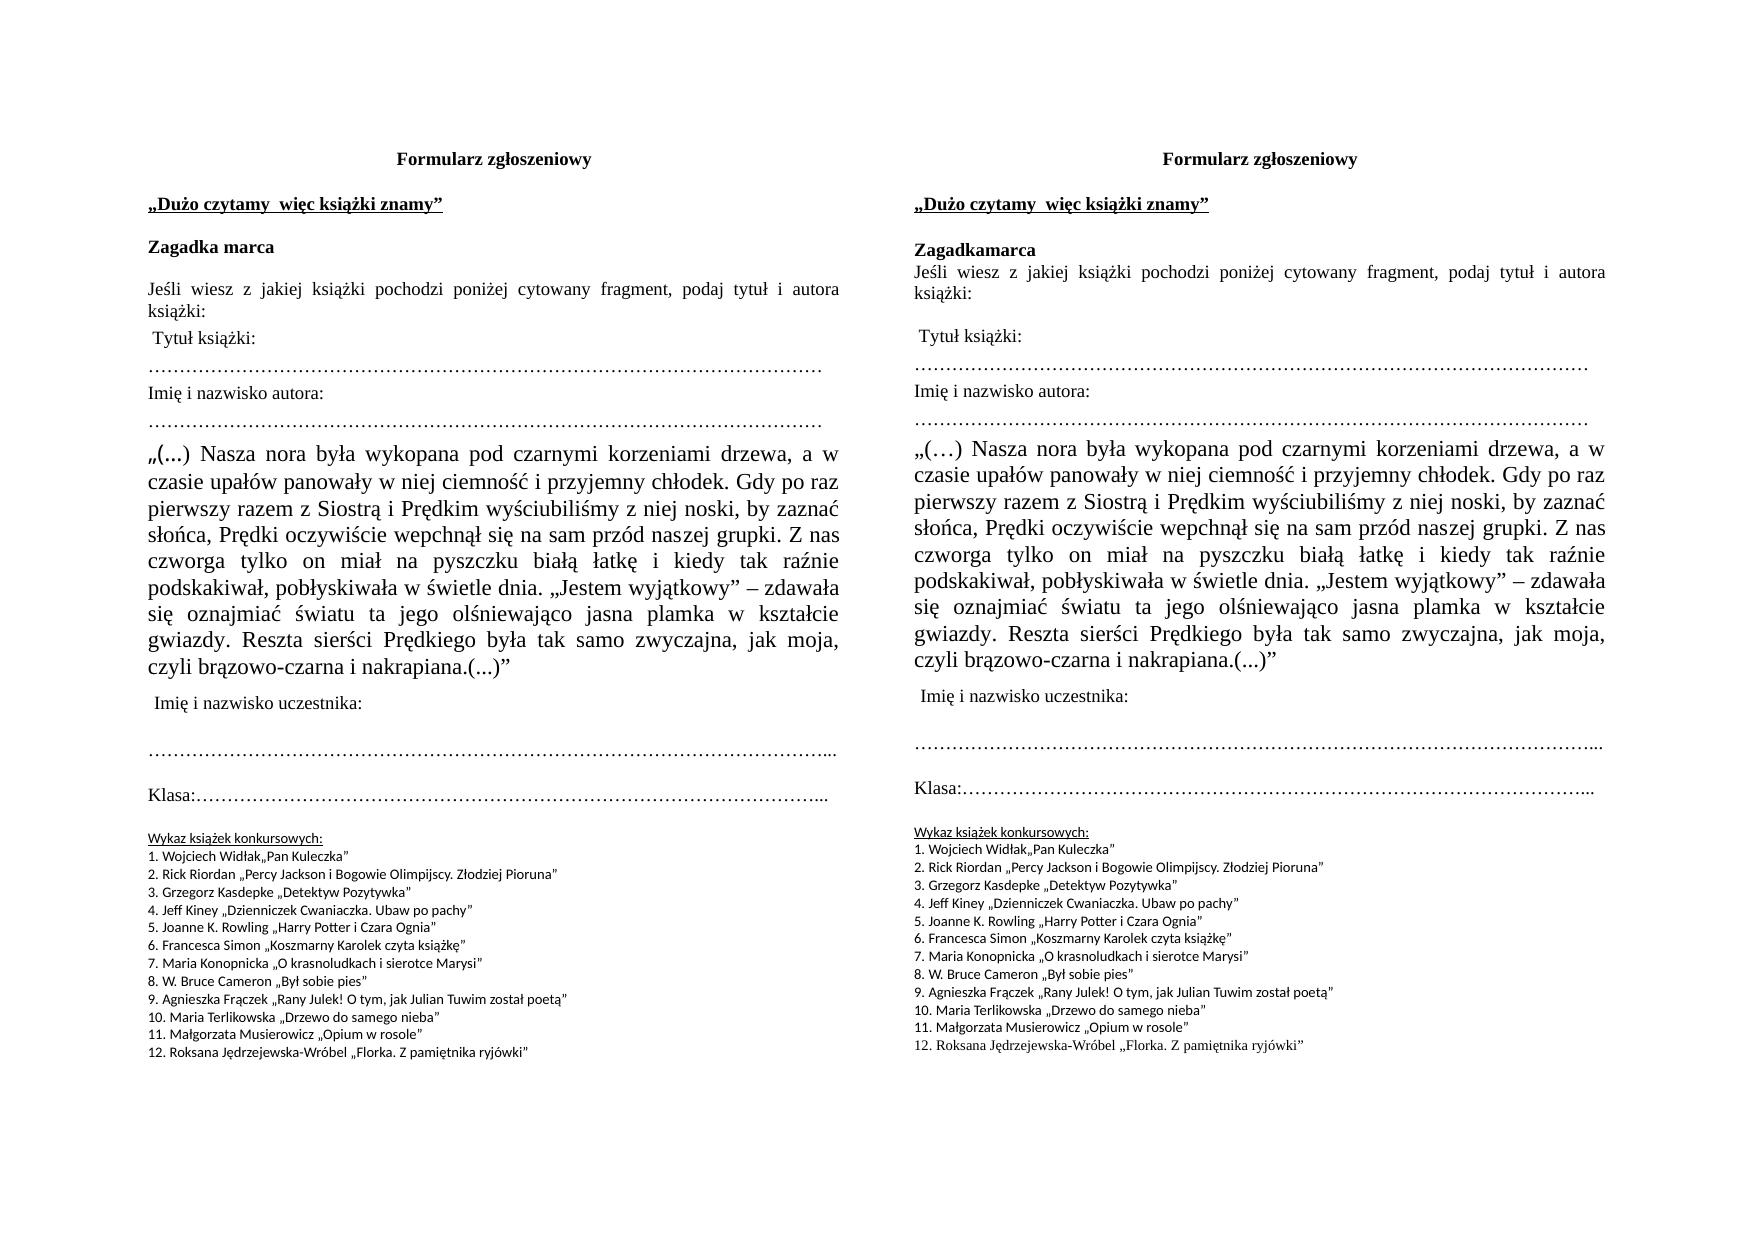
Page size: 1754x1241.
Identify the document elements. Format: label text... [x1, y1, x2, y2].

text 9. Agnieszka Frączek „Rany Julek! O tym, jak Julian Tuwim został poetą” [148, 990, 840, 1008]
text Jeśli wiesz z jakiej książki pochodzi poniżej cytowany fragment, podaj tytuł i autora książki: [148, 278, 840, 321]
text Imię i nazwisko uczestnika: [148, 692, 840, 713]
text „(…) Nasza nora była wykopana pod czarnymi korzeniami drzewa, a w czasie upałów panowały w niej ciemność i przyjemny chłodek. Gdy po raz pierwszy razem z Siostrą i Prędkim wyściubiliśmy z niej noski, by zaznać słońca, Prędki oczywiście wepchnął się na sam przód naszej grupki. Z nas czworga tylko on miał na pyszczku białą łatkę i kiedy tak raźnie podskakiwał, pobłyskiwała w świetle dnia. „Jestem wyjątkowy” – zdawała się oznajmiać światu ta jego olśniewająco jasna plamka w kształcie gwiazdy. Reszta sierści Prędkiego była tak samo zwyczajna, jak moja, czyli brązowo-czarna i nakrapiana.(...)” [148, 437, 840, 679]
text 7. Maria Konopnicka „O krasnoludkach i sierotce Marysi” [148, 954, 840, 972]
text 5. Joanne K. Rowling „Harry Potter i Czara Ognia” [148, 919, 840, 937]
text 6. Francesca Simon „Koszmarny Karolek czyta książkę” [148, 937, 840, 954]
text Klasa:………………………………………………………………………………………... [914, 777, 1606, 799]
text ………………………………………………………………………………………………... [914, 732, 1606, 753]
text Tytuł książki: [148, 327, 840, 349]
text Imię i nazwisko autora: [914, 380, 1606, 402]
text 11. Małgorzata Musierowicz „Opium w rosole” [148, 1026, 840, 1043]
text 8. W. Bruce Cameron „Był sobie pies” [148, 972, 840, 990]
text Imię i nazwisko uczestnika: [914, 685, 1606, 706]
text 10. Maria Terlikowska „Drzewo do samego nieba” [914, 1001, 1606, 1019]
text ……………………………………………………………………………………………… [148, 355, 840, 376]
text Imię i nazwisko autora: [148, 382, 840, 404]
text 4. Jeff Kiney „Dzienniczek Cwaniaczka. Ubaw po pachy” [148, 901, 840, 919]
text Jeśli wiesz z jakiej książki pochodzi poniżej cytowany fragment, podaj tytuł i autora książki: [914, 261, 1606, 304]
text „Dużo czytamy więc książki znamy” [148, 193, 840, 215]
text „Dużo czytamy więc książki znamy” [914, 193, 1606, 215]
text 9. Agnieszka Frączek „Rany Julek! O tym, jak Julian Tuwim został poetą” [914, 983, 1606, 1001]
text 12. Roksana Jędrzejewska-Wróbel „Florka. Z pamiętnika ryjówki” [148, 1043, 840, 1061]
text 7. Maria Konopnicka „O krasnoludkach i sierotce Marysi” [914, 947, 1606, 965]
text Tytuł książki: [914, 325, 1606, 347]
text 8. W. Bruce Cameron „Był sobie pies” [914, 965, 1606, 983]
text ……………………………………………………………………………………………… [148, 410, 840, 431]
text „(…) Nasza nora była wykopana pod czarnymi korzeniami drzewa, a w czasie upałów panowały w niej ciemność i przyjemny chłodek. Gdy po raz pierwszy razem z Siostrą i Prędkim wyściubiliśmy z niej noski, by zaznać słońca, Prędki oczywiście wepchnął się na sam przód naszej grupki. Z nas czworga tylko on miał na pyszczku białą łatkę i kiedy tak raźnie podskakiwał, pobłyskiwała w świetle dnia. „Jestem wyjątkowy” – zdawała się oznajmiać światu ta jego olśniewająco jasna plamka w kształcie gwiazdy. Reszta sierści Prędkiego była tak samo zwyczajna, jak moja, czyli brązowo-czarna i nakrapiana.(...)” [914, 435, 1606, 672]
text Formularz zgłoszeniowy [914, 148, 1606, 169]
text 5. Joanne K. Rowling „Harry Potter i Czara Ognia” [914, 912, 1606, 930]
text Wykaz książek konkursowych: 1. Wojciech Widłak„Pan Kuleczka” 2. Rick Riordan „Percy Jackson i Bogowie Olimpijscy. Złodziej Pioruna” 3. Grzegorz Kasdepke „Detektyw Pozytywka” [148, 830, 840, 901]
text 11. Małgorzata Musierowicz „Opium w rosole” [914, 1019, 1606, 1037]
text ………………………………………………………………………………………………... [148, 738, 840, 760]
text 12. Roksana Jędrzejewska-Wróbel „Florka. Z pamiętnika ryjówki” [914, 1037, 1606, 1053]
text Zagadkamarca [914, 239, 1606, 261]
text Klasa:………………………………………………………………………………………... [148, 784, 840, 806]
text 10. Maria Terlikowska „Drzewo do samego nieba” [148, 1008, 840, 1026]
text 6. Francesca Simon „Koszmarny Karolek czyta książkę” [914, 930, 1606, 947]
text 4. Jeff Kiney „Dzienniczek Cwaniaczka. Ubaw po pachy” [914, 894, 1606, 912]
text Zagadka marca [148, 236, 840, 257]
text ……………………………………………………………………………………………… [914, 353, 1606, 374]
text Formularz zgłoszeniowy [148, 148, 840, 169]
text Wykaz książek konkursowych: 1. Wojciech Widłak„Pan Kuleczka” 2. Rick Riordan „Percy Jackson i Bogowie Olimpijscy. Złodziej Pioruna” 3. Grzegorz Kasdepke „Detektyw Pozytywka” [914, 823, 1606, 894]
text ……………………………………………………………………………………………… [914, 408, 1606, 429]
